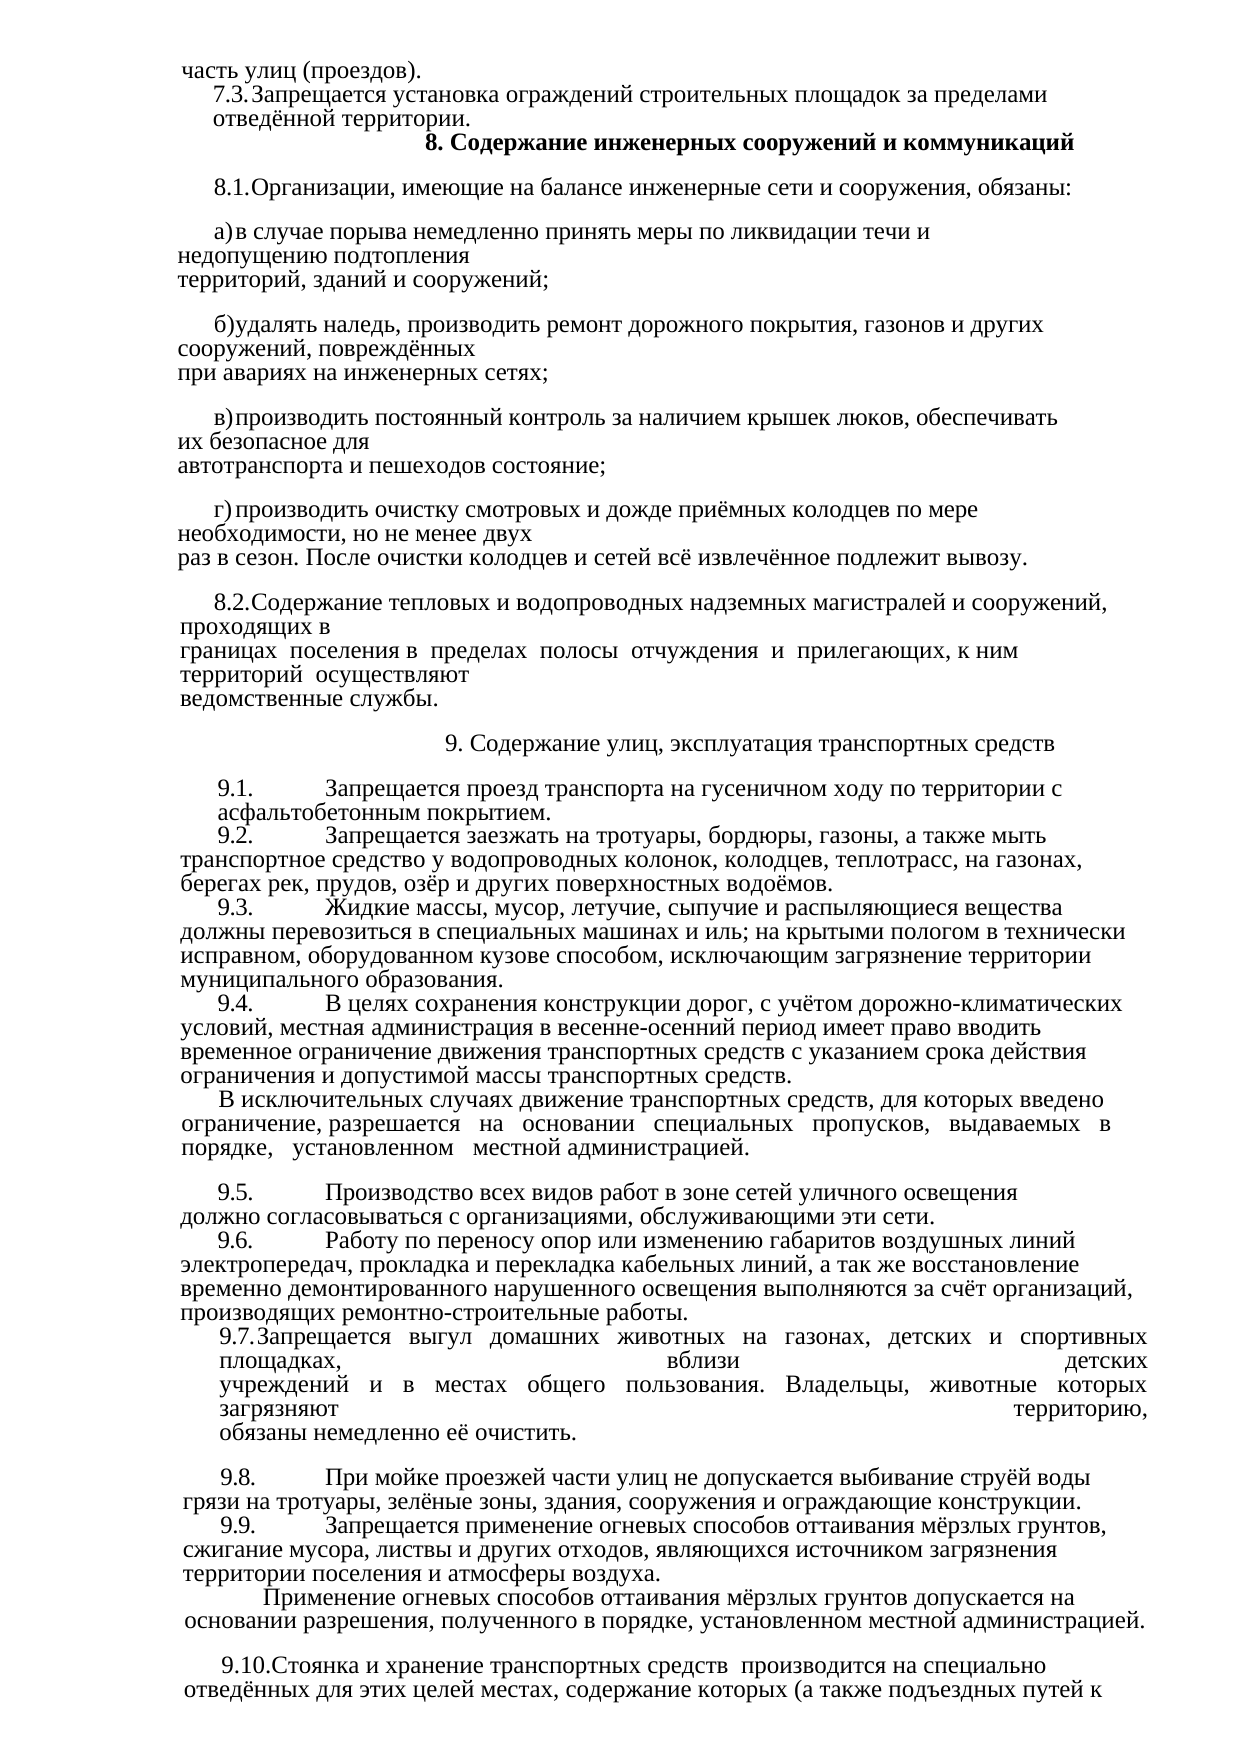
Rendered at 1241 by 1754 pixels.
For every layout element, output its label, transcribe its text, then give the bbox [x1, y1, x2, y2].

text Применение огневых способов оттаивания мёрзлых грунтов допускается на основании разрешения, полученного в порядке, установленном местной администрацией. [184, 1586, 1152, 1634]
list Запрещается заезжать на тротуары, бордюры, газоны, а также мыть транспортное средство у водопроводных колонок, колодцев, теплотрасс, на газонах, берегах рек, прудов, озёр и других поверхностных водоёмов. [180, 825, 1152, 897]
text а) в случае порыва немедленно принять меры по ликвидации течи и недопущению подтопления территорий, зданий и сооружений; [177, 221, 1068, 292]
text 9.7. Запрещается выгул домашних животных на газонах, детских и спортивных площадках, вблизи детских учреждений и в местах общего пользования. Владельцы, животные которых загрязняют территорию, обязаны немедленно её очистить. [219, 1325, 1148, 1445]
text В исключительных случаях движение транспортных средств, для которых введено ограничение, разрешается на основании специальных пропусков, выдаваемых в порядке, установленном местной администрацией. [181, 1088, 1152, 1160]
text г) производить очистку смотровых и дожде приёмных колодцев по мере необходимости, но не менее двух раз в сезон. После очистки колодцев и сетей всё извлечённое подлежит вывозу. [177, 499, 1152, 571]
text б) удалять наледь, производить ремонт дорожного покрытия, газонов и других сооружений, повреждённых при авариях на инженерных сетях; [177, 313, 1152, 385]
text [184, 1654, 1152, 1702]
text 8. Содержание инженерных сооружений и коммуникаций [425, 131, 1152, 155]
list В целях сохранения конструкции дорог, с учётом дорожно-климатических условий, местная администрация в весенне-осенний период имеет право вводить временное ограничение движения транспортных средств с указанием срока действия ограничения и допустимой массы транспортных средств. [180, 992, 1152, 1088]
list При мойке проезжей части улиц не допускается выбивание струёй воды грязи на тротуары, зелёные зоны, здания, сооружения и ограждающие конструкции. [183, 1466, 1152, 1514]
text 8.1. Организации, имеющие на балансе инженерные сети и сооружения, обязаны: [214, 176, 1152, 200]
list Запрещается проезд транспорта на гусеничном ходу по территории с асфальтобетонным покрытием. [217, 777, 1152, 825]
text 9. Содержание улиц, эксплуатация транспортных средств [445, 732, 1152, 756]
list Работу по переносу опор или изменению габаритов воздушных линий электропередач, прокладка и перекладка кабельных линий, а так же восстановление временно демонтированного нарушенного освещения выполняются за счёт организаций, производящих ремонтно-строительные работы. [180, 1229, 1152, 1325]
list Жидкие массы, мусор, летучие, сыпучие и распыляющиеся вещества должны перевозиться в специальных машинах и иль; на крытыми пологом в технически исправном, оборудованном кузове способом, исключающим загрязнение территории муниципального образования. [180, 897, 1152, 992]
list Запрещается установка ограждений строительных площадок за пределами отведённой территории. [213, 83, 1152, 131]
list Производство всех видов работ в зоне сетей уличного освещения должно согласовываться с организациями, обслуживающими эти сети. [180, 1181, 1068, 1229]
text в) производить постоянный контроль за наличием крышек люков, обеспечивать их безопасное для автотранспорта и пешеходов состояние; [177, 406, 1068, 478]
text 8.2. Содержание тепловых и водопроводных надземных магистралей и сооружений, проходящих в границах поселения в пределах полосы отчуждения и прилегающих, к ним территорий осуществляют ведомственные службы. [180, 591, 1152, 711]
list Запрещается применение огневых способов оттаивания мёрзлых грунтов, сжигание мусора, листвы и других отходов, являющихся источником загрязнения территории поселения и атмосферы воздуха. [183, 1514, 1152, 1586]
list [181, 59, 1110, 83]
